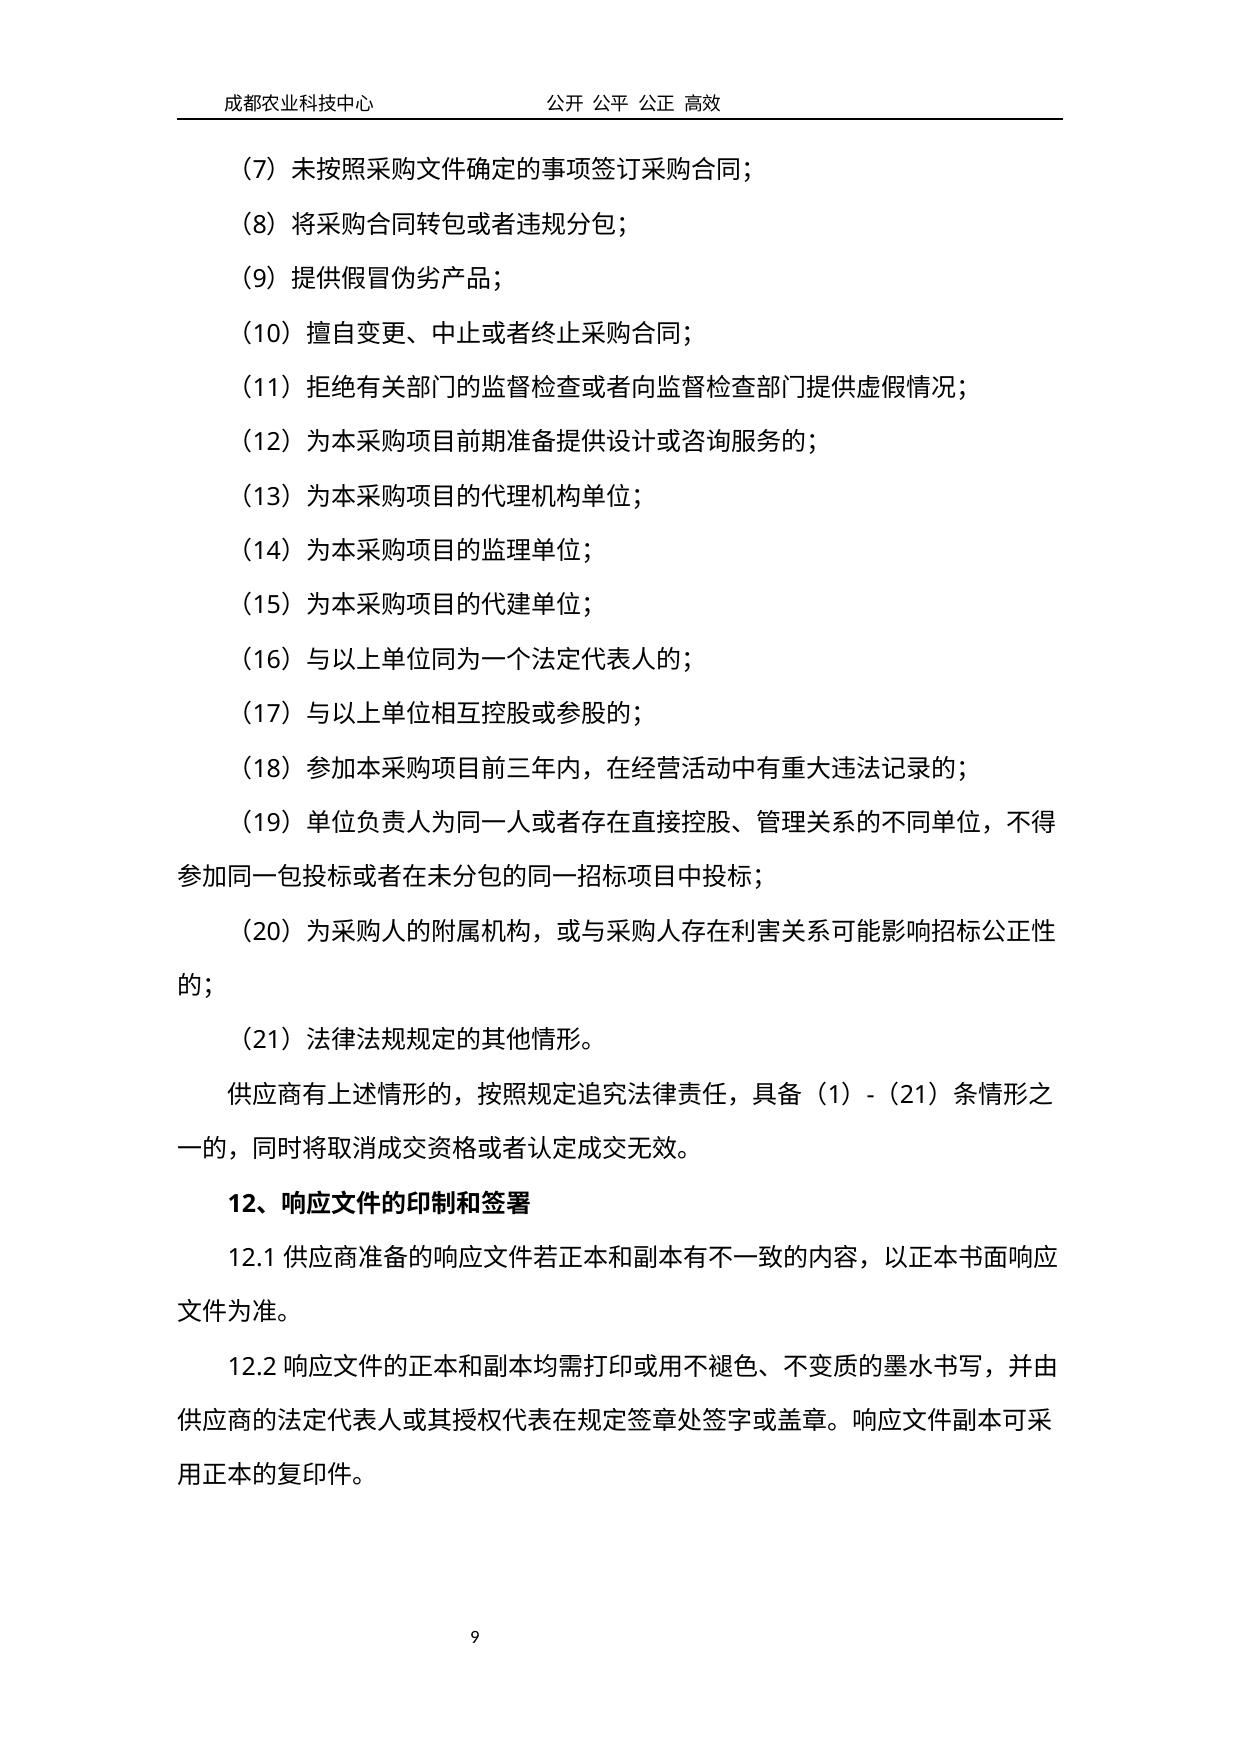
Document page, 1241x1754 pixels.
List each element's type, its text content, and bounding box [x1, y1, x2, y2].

text 供应商有上述情形的，按照规定追究法律责任，具备（1）-（21）条情形之一的，同时将取消成交资格或者认定成交无效。 [177, 1074, 1063, 1165]
text 12.2 响应文件的正本和副本均需打印或用不褪色、不变质的墨水书写，并由供应商的法定代表人或其授权代表在规定签章处签字或盖章。响应文件副本可采用正本的复印件。 [177, 1346, 1063, 1491]
text （16）与以上单位同为一个法定代表人的； [177, 639, 1063, 676]
text （9）提供假冒伪劣产品； [177, 259, 1063, 295]
text （21）法律法规规定的其他情形。 [177, 1020, 1063, 1056]
text （20）为采购人的附属机构，或与采购人存在利害关系可能影响招标公正性的； [177, 911, 1063, 1002]
text （18）参加本采购项目前三年内，在经营活动中有重大违法记录的； [177, 748, 1063, 784]
text （12）为本采购项目前期准备提供设计或咨询服务的； [177, 422, 1063, 458]
text （14）为本采购项目的监理单位； [177, 531, 1063, 567]
text 12、响应文件的印制和签署 [177, 1183, 1063, 1219]
text （15）为本采购项目的代建单位； [177, 585, 1063, 621]
text （13）为本采购项目的代理机构单位； [177, 476, 1063, 512]
text （7）未按照采购文件确定的事项签订采购合同； [177, 150, 1063, 186]
text （11）拒绝有关部门的监督检查或者向监督检查部门提供虚假情况； [177, 367, 1063, 404]
text （10）擅自变更、中止或者终止采购合同； [177, 313, 1063, 349]
text 12.1 供应商准备的响应文件若正本和副本有不一致的内容，以正本书面响应文件为准。 [177, 1237, 1063, 1328]
text （17）与以上单位相互控股或参股的； [177, 694, 1063, 730]
text （19）单位负责人为同一人或者存在直接控股、管理关系的不同单位，不得参加同一包投标或者在未分包的同一招标项目中投标； [177, 802, 1063, 893]
text （8）将采购合同转包或者违规分包； [177, 204, 1063, 241]
